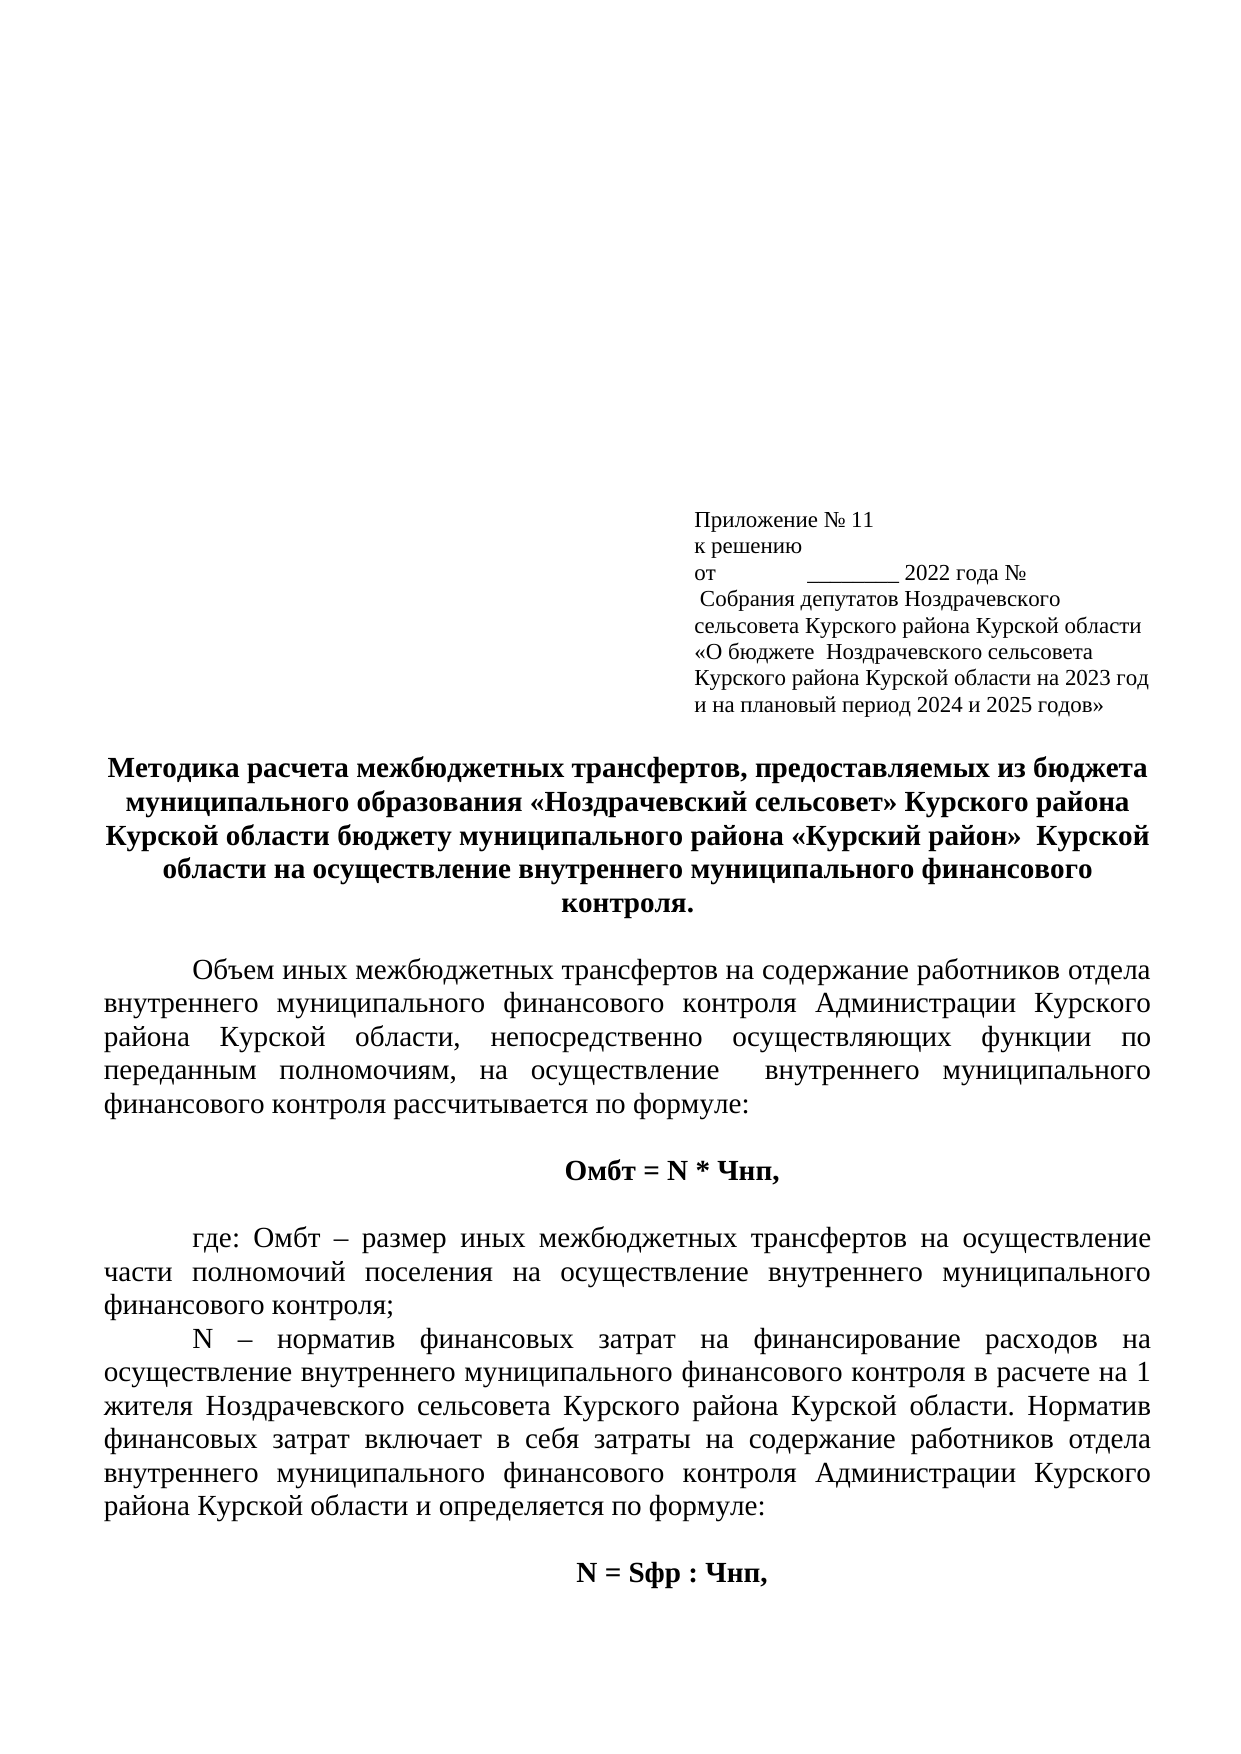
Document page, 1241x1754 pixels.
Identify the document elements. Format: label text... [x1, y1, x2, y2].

text «О бюджете Ноздрачевского сельсовета [694, 638, 1152, 664]
text где: Омбт – размер иных межбюджетных трансфертов на осуществление части полномочий поселения на осуществление внутреннего муниципального финансового контроля; [103, 1220, 1152, 1321]
text N = Sфр : Чнп, [103, 1556, 1152, 1589]
text N – норматив финансовых затрат на финансирование расходов на осуществление внутреннего муниципального финансового контроля в расчете на 1 жителя Ноздрачевского сельсовета Курского района Курской области. Норматив финансовых затрат включает в себя затраты на содержание работников отдела внутреннего муниципального финансового контроля Администрации Курского района Курской области и определяется по формуле: [103, 1321, 1152, 1522]
text Объем иных межбюджетных трансфертов на содержание работников отдела внутреннего муниципального финансового контроля Администрации Курского района Курской области, непосредственно осуществляющих функции по переданным полномочиям, на осуществление внутреннего муниципального финансового контроля рассчитывается по формуле: [103, 952, 1152, 1119]
text Методика расчета межбюджетных трансфертов, предоставляемых из бюджета муниципального образования «Ноздрачевский сельсовет» Курского района Курской области бюджету муниципального района «Курский район» Курской области на осуществление внутреннего муниципального финансового контроля. [103, 751, 1152, 918]
text Омбт = N * Чнп, [103, 1153, 1152, 1187]
text от ________ 2022 года № [694, 559, 1204, 585]
text к решению [694, 533, 1152, 559]
text Курского района Курской области на 2023 год и на плановый период 2024 и 2025 годов» [694, 664, 1152, 717]
text Приложение № 11 [694, 506, 1152, 533]
text Собрания депутатов Ноздрачевского сельсовета Курского района Курской области [694, 585, 1152, 638]
